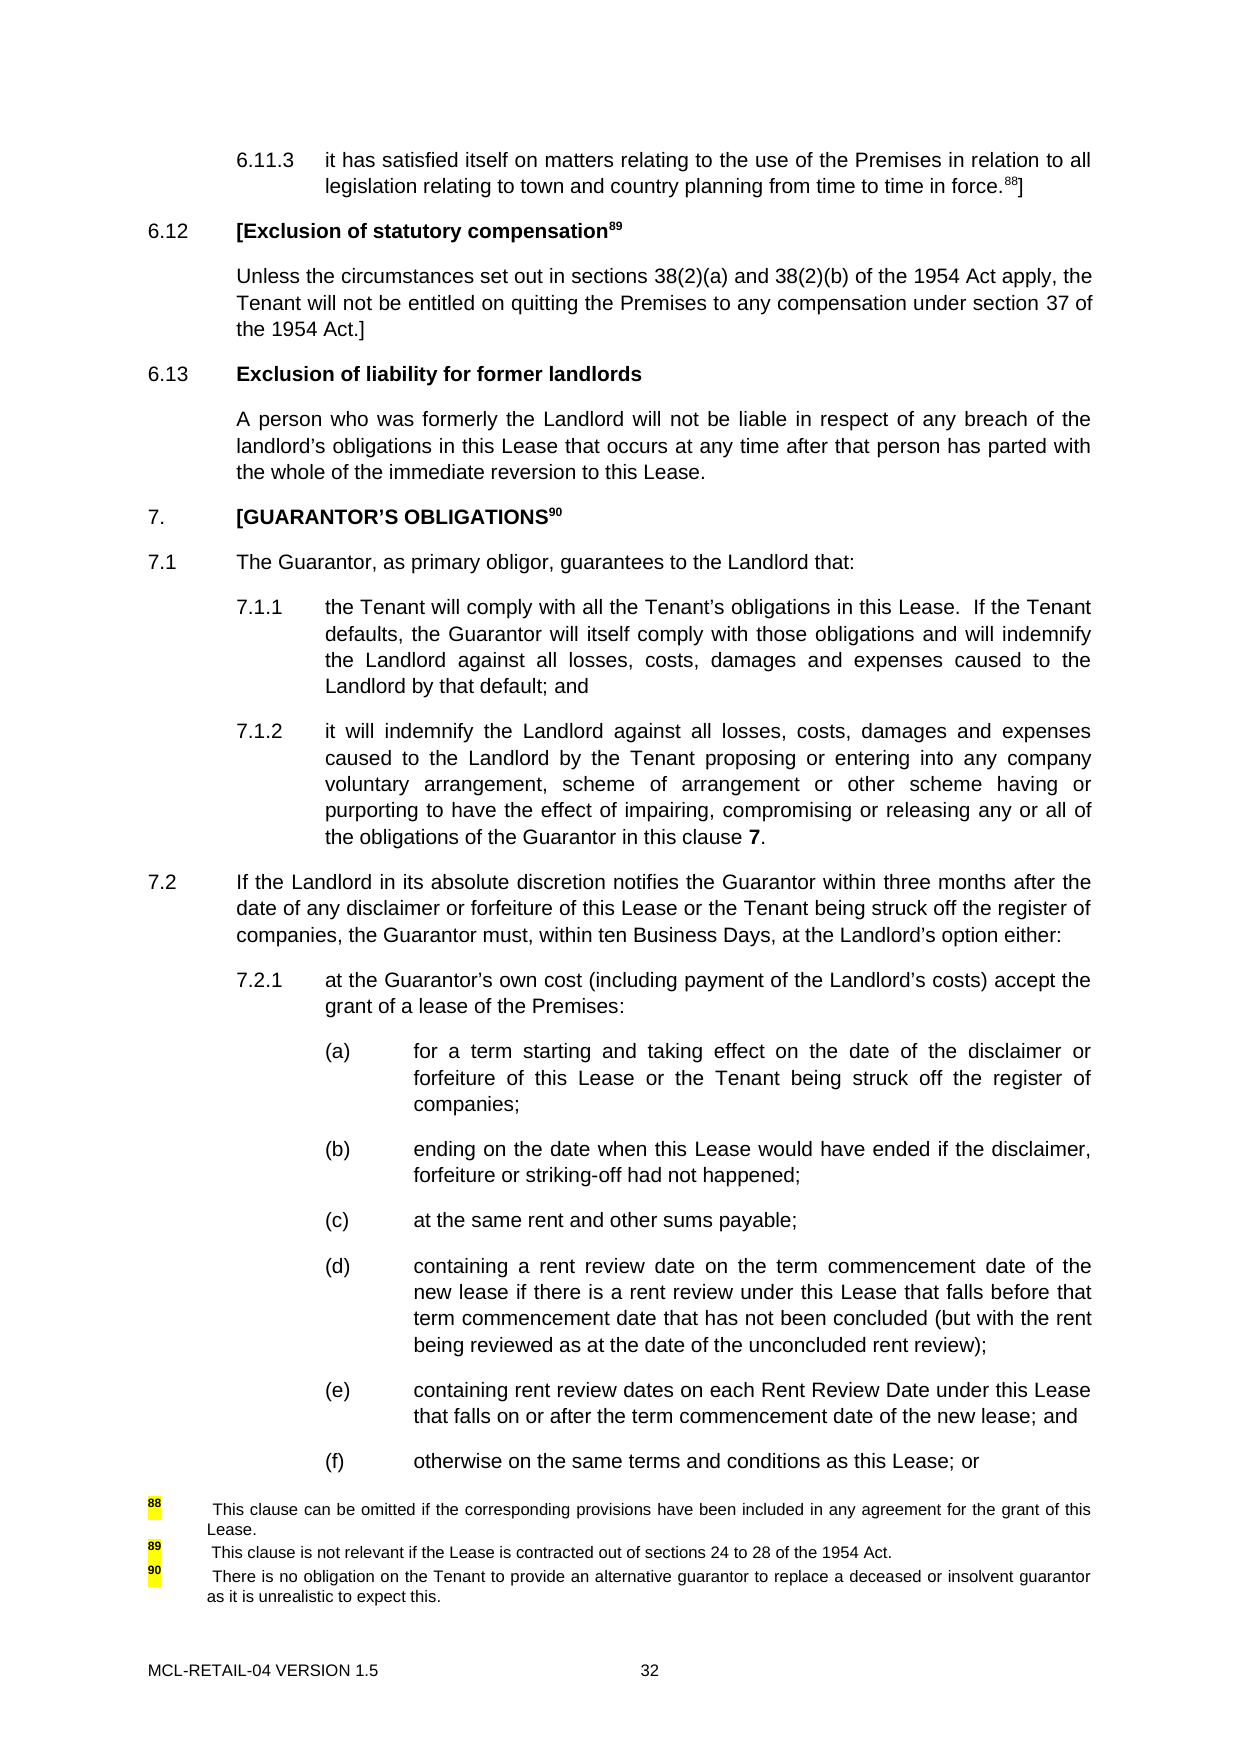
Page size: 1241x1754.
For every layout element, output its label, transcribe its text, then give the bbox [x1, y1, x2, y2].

subtitle [Exclusion of statutory compensation [148, 219, 1093, 243]
subtitle at the same rent and other sums payable; [325, 1208, 1093, 1232]
subtitle The Guarantor, as primary obligor, guarantees to the Landlord that: [148, 550, 1093, 574]
subtitle it will indemnify the Landlord against all losses, costs, damages and expenses caused to the Landlord by the Tenant proposing or entering into any company voluntary arrangement, scheme of arrangement or other scheme having or purporting to have the effect of impairing, compromising or releasing any or all of the obligations of the Guarantor in this clause 7. [236, 719, 1093, 849]
subtitle ending on the date when this Lease would have ended if the disclaimer, forfeiture or striking-off had not happened; [325, 1137, 1093, 1187]
subtitle at the Guarantor’s own cost (including payment of the Landlord’s costs) accept the grant of a lease of the Premises: [236, 968, 1093, 1018]
subtitle containing rent review dates on each Rent Review Date under this Lease that falls on or after the term commencement date of the new lease; and [325, 1378, 1093, 1428]
subtitle [GUARANTOR’S OBLIGATIONS [148, 505, 1093, 529]
text Unless the circumstances set out in sections 38(2)(a) and 38(2)(b) of the 1954 Act apply, the Tenant will not be entitled on quitting the Premises to any compensation under section 37 of the 1954 Act.] [236, 264, 1093, 341]
subtitle If the Landlord in its absolute discretion notifies the Guarantor within three months after the date of any disclaimer or forfeiture of this Lease or the Tenant being struck off the register of companies, the Guarantor must, within ten Business Days, at the Landlord’s option either: [148, 870, 1093, 946]
subtitle containing a rent review date on the term commencement date of the new lease if there is a rent review under this Lease that falls before that term commencement date that has not been concluded (but with the rent being reviewed as at the date of the unconcluded rent review); [325, 1253, 1093, 1356]
subtitle Exclusion of liability for former landlords [148, 362, 1093, 386]
subtitle for a term starting and taking effect on the date of the disclaimer or forfeiture of this Lease or the Tenant being struck off the register of companies; [325, 1039, 1093, 1116]
subtitle it has satisfied itself on matters relating to the use of the Premises in relation to all legislation relating to town and country planning from time to time in force.] [236, 148, 1093, 198]
subtitle the Tenant will comply with all the Tenant’s obligations in this Lease. If the Tenant defaults, the Guarantor will itself comply with those obligations and will indemnify the Landlord against all losses, costs, damages and expenses caused to the Landlord by that default; and [236, 595, 1093, 698]
subtitle otherwise on the same terms and conditions as this Lease; or [325, 1449, 1093, 1473]
text A person who was formerly the Landlord will not be liable in respect of any breach of the landlord’s obligations in this Lease that occurs at any time after that person has parted with the whole of the immediate reversion to this Lease. [236, 407, 1093, 484]
